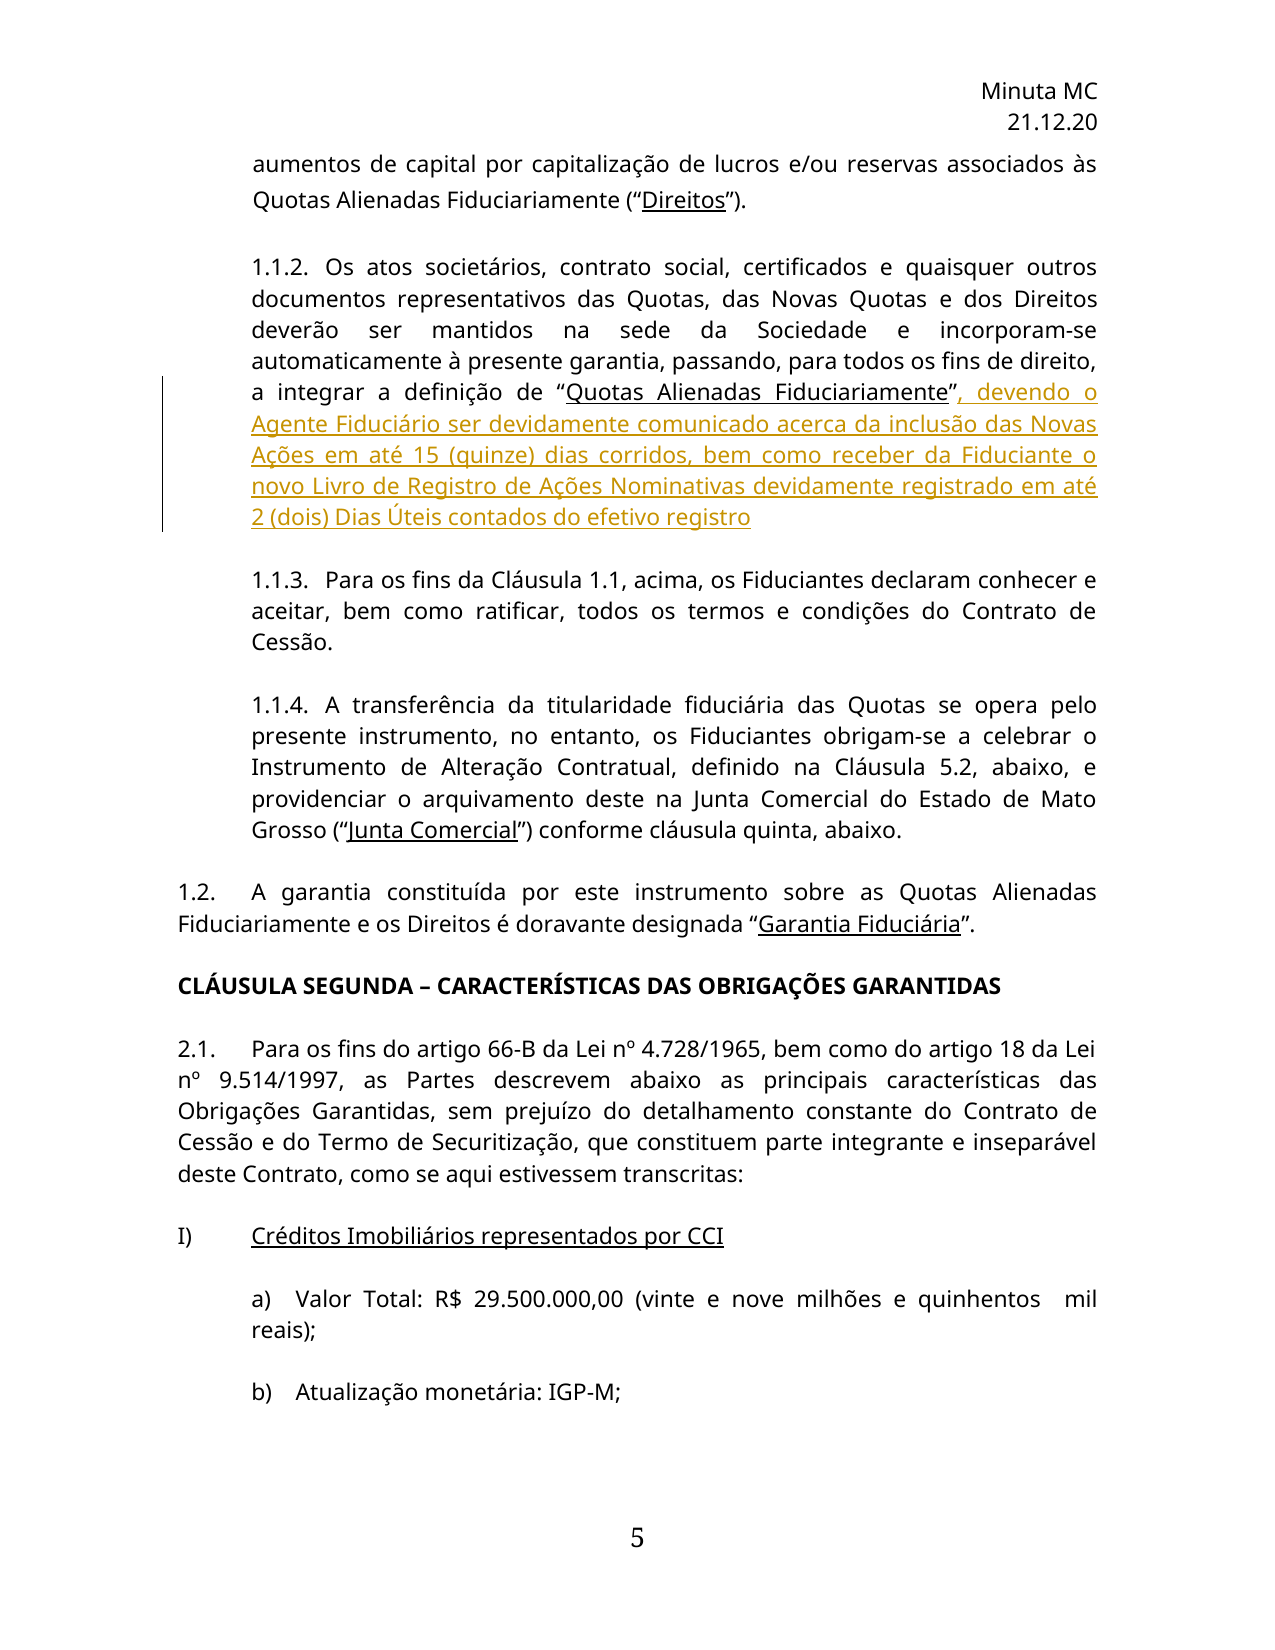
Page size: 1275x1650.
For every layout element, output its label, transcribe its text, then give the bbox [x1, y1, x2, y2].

text 1.1.3. Para os fins da Cláusula 1.1, acima, os Fiduciantes declaram conhecer e aceitar, bem como ratificar, todos os termos e condições do Contrato de Cessão. [251, 563, 1098, 657]
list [251, 148, 1098, 215]
text 2.1. Para os fins do artigo 66-B da Lei nº 4.728/1965, bem como do artigo 18 da Lei nº 9.514/1997, as Partes descrevem abaixo as principais características das Obrigações Garantidas, sem prejuízo do detalhamento constante do Contrato de Cessão e do Termo de Securitização, que constituem parte integrante e inseparável deste Contrato, como se aqui estivessem transcritas: [177, 1032, 1098, 1188]
list Valor Total: R$ 29.500.000,00 (vinte e nove milhões e quinhentos mil reais); [251, 1282, 1098, 1344]
text 1.1.2. Os atos societários, contrato social, certificados e quaisquer outros documentos representativos das Quotas, das Novas Quotas e dos Direitos deverão ser mantidos na sede da Sociedade e incorporam-se automaticamente à presente garantia, passando, para todos os fins de direito, a integrar a definição de “Quotas Alienadas Fiduciariamente” [251, 498, 1098, 532]
list Créditos Imobiliários representados por CCI [177, 1219, 1098, 1251]
text 1.1.2. Os atos societários, contrato social, certificados e quaisquer outros documentos representativos das Quotas, das Novas Quotas e dos Direitos deverão ser mantidos na sede da Sociedade e incorporam-se automaticamente à presente garantia, passando, para todos os fins de direito, a integrar a definição de “Quotas Alienadas Fiduciariamente” [251, 436, 1098, 496]
text 1.1.2. Os atos societários, contrato social, certificados e quaisquer outros documentos representativos das Quotas, das Novas Quotas e dos Direitos deverão ser mantidos na sede da Sociedade e incorporam-se automaticamente à presente garantia, passando, para todos os fins de direito, a integrar a definição de “Quotas Alienadas Fiduciariamente” [251, 251, 1098, 434]
list Atualização monetária: IGP-M; [251, 1376, 1098, 1407]
text 1.1.4. A transferência da titularidade fiduciária das Quotas se opera pelo presente instrumento, no entanto, os Fiduciantes obrigam-se a celebrar o Instrumento de Alteração Contratual, definido na Cláusula 5.2, abaixo, e providenciar o arquivamento deste na Junta Comercial do Estado de Mato Grosso (“Junta Comercial”) conforme cláusula quinta, abaixo. [251, 688, 1098, 844]
subtitle CLÁUSULA SEGUNDA – CARACTERÍSTICAS DAS OBRIGAÇÕES GARANTIDAS [177, 969, 1098, 1001]
list A garantia constituída por este instrumento sobre as Quotas Alienadas Fiduciariamente e os Direitos é doravante designada “Garantia Fiduciária”. [177, 876, 1098, 938]
